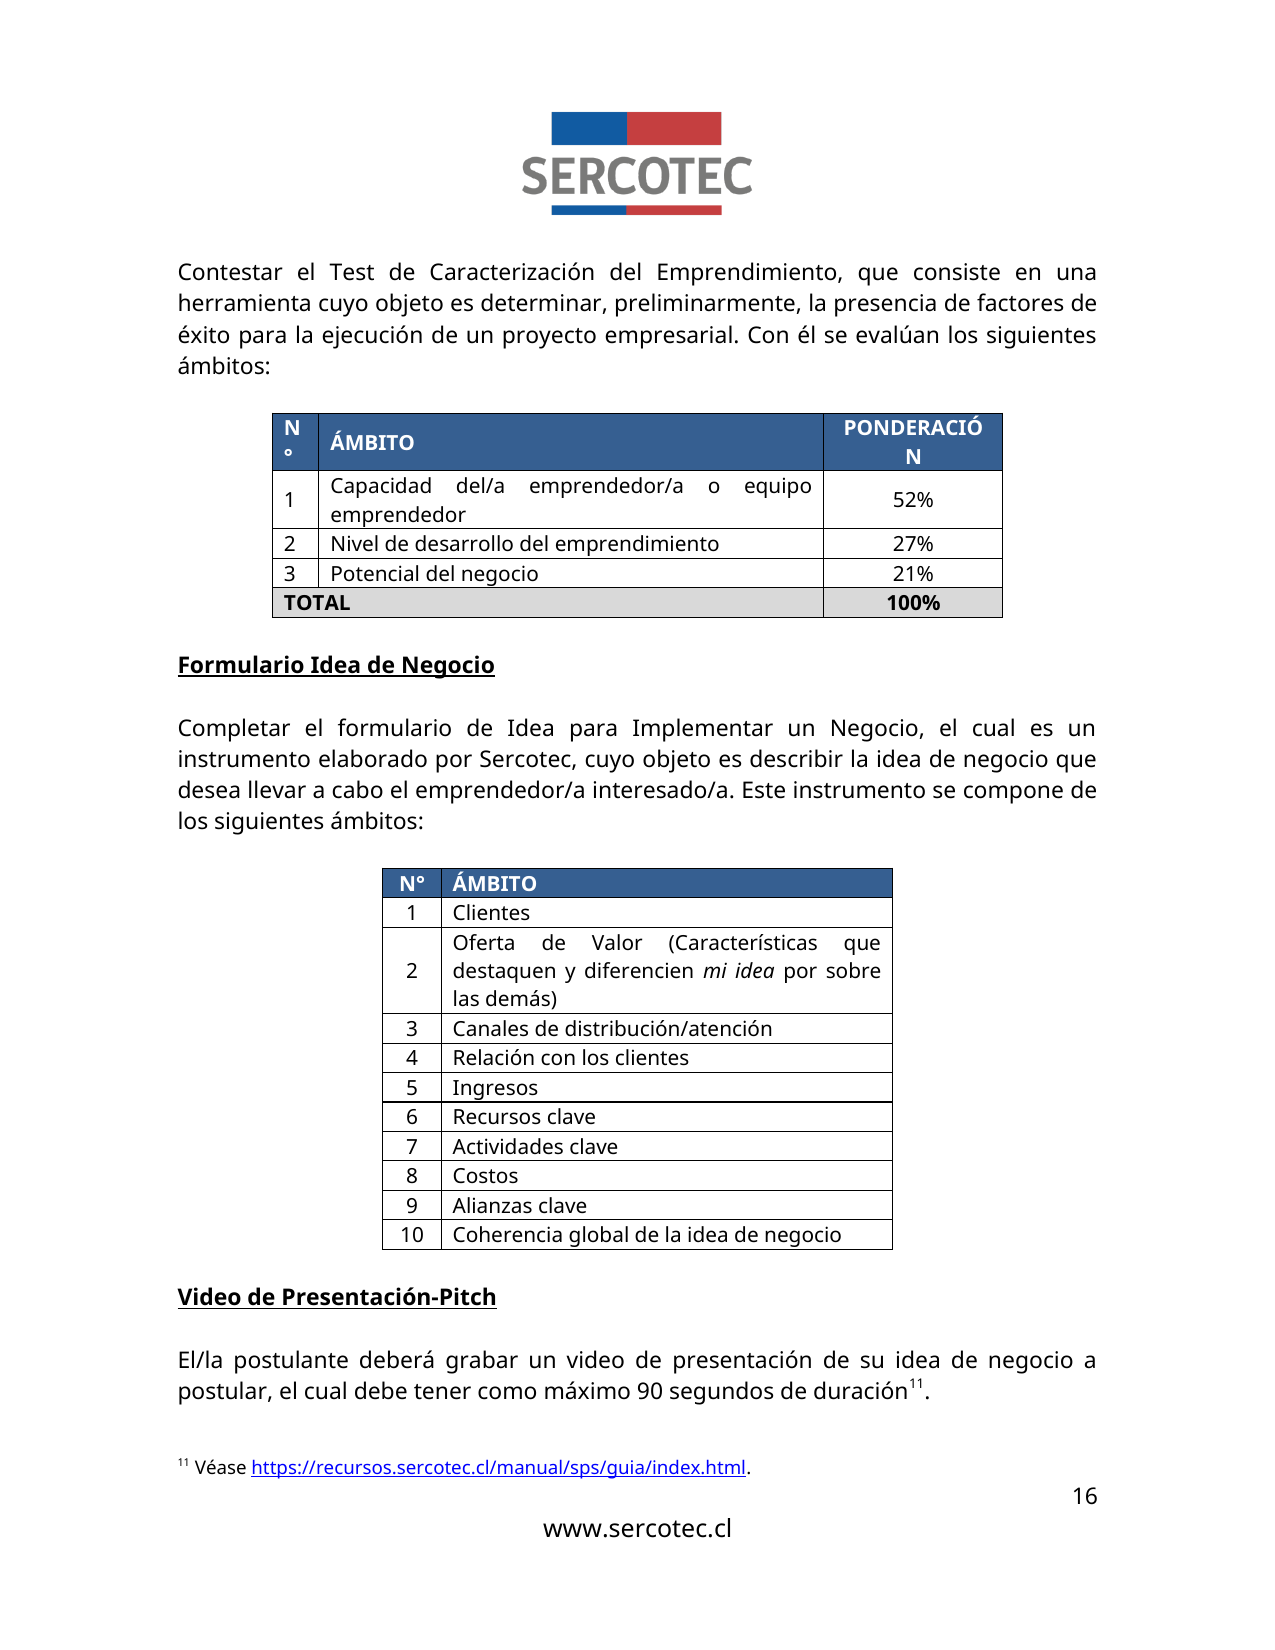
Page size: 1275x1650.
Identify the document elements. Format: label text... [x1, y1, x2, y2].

table_cell Actividades clave [442, 1132, 892, 1160]
text Video de Presentación-Pitch [177, 1281, 1098, 1312]
table_cell Canales de distribución/atención [442, 1014, 892, 1042]
table_cell Capacidad del/a emprendedor/a o equipo emprendedor [319, 471, 823, 528]
table_cell 2 [273, 529, 318, 558]
table_cell Nivel de desarrollo del emprendimiento [319, 529, 823, 558]
table_header PONDERACIÓN [824, 414, 1002, 470]
table_cell 5 [383, 1073, 441, 1101]
table_cell 52% [824, 471, 1002, 528]
table_cell Potencial del negocio [319, 559, 823, 587]
table_header N° [273, 414, 318, 470]
table_cell 1 [273, 471, 318, 528]
table_cell Oferta de Valor (Características que destaquen y diferencien mi idea por sobre las demás) [442, 928, 892, 1013]
table_cell Relación con los clientes [442, 1044, 892, 1072]
picture [512, 105, 763, 225]
table_cell 4 [383, 1044, 441, 1072]
table_cell Recursos clave [442, 1103, 892, 1131]
table_cell 10 [383, 1220, 441, 1249]
table_cell 8 [383, 1161, 441, 1190]
table_header ÁMBITO [319, 414, 823, 470]
table_header ÁMBITO [442, 869, 892, 897]
table_cell 27% [824, 529, 1002, 558]
table_cell TOTAL [273, 588, 823, 617]
text El/la postulante deberá grabar un video de presentación de su idea de negocio a postular, el cual debe tener como máximo 90 segundos de duración. [177, 1344, 1098, 1406]
table_cell 6 [383, 1103, 441, 1131]
table_cell Clientes [442, 898, 892, 927]
table_cell 100% [824, 588, 1002, 617]
table_cell Ingresos [442, 1073, 892, 1101]
table_cell Coherencia global de la idea de negocio [442, 1220, 892, 1249]
text Formulario Idea de Negocio [177, 649, 1098, 680]
text Contestar el Test de Caracterización del Emprendimiento, que consiste en una herramienta cuyo objeto es determinar, preliminarmente, la presencia de factores de éxito para la ejecución de un proyecto empresarial. Con él se evalúan los siguientes ámbitos: [177, 256, 1098, 381]
table_cell 3 [273, 559, 318, 587]
table_cell Alianzas clave [442, 1191, 892, 1219]
table_cell 21% [824, 559, 1002, 587]
table_cell 2 [383, 928, 441, 1013]
table_cell 1 [383, 898, 441, 927]
table_cell 3 [383, 1014, 441, 1042]
table_header N° [383, 869, 441, 897]
table_cell 9 [383, 1191, 441, 1219]
text Completar el formulario de Idea para Implementar un Negocio, el cual es un instrumento elaborado por Sercotec, cuyo objeto es describir la idea de negocio que desea llevar a cabo el emprendedor/a interesado/a. Este instrumento se compone de los siguientes ámbitos: [177, 711, 1098, 836]
table_cell Costos [442, 1161, 892, 1190]
table_cell 7 [383, 1132, 441, 1160]
